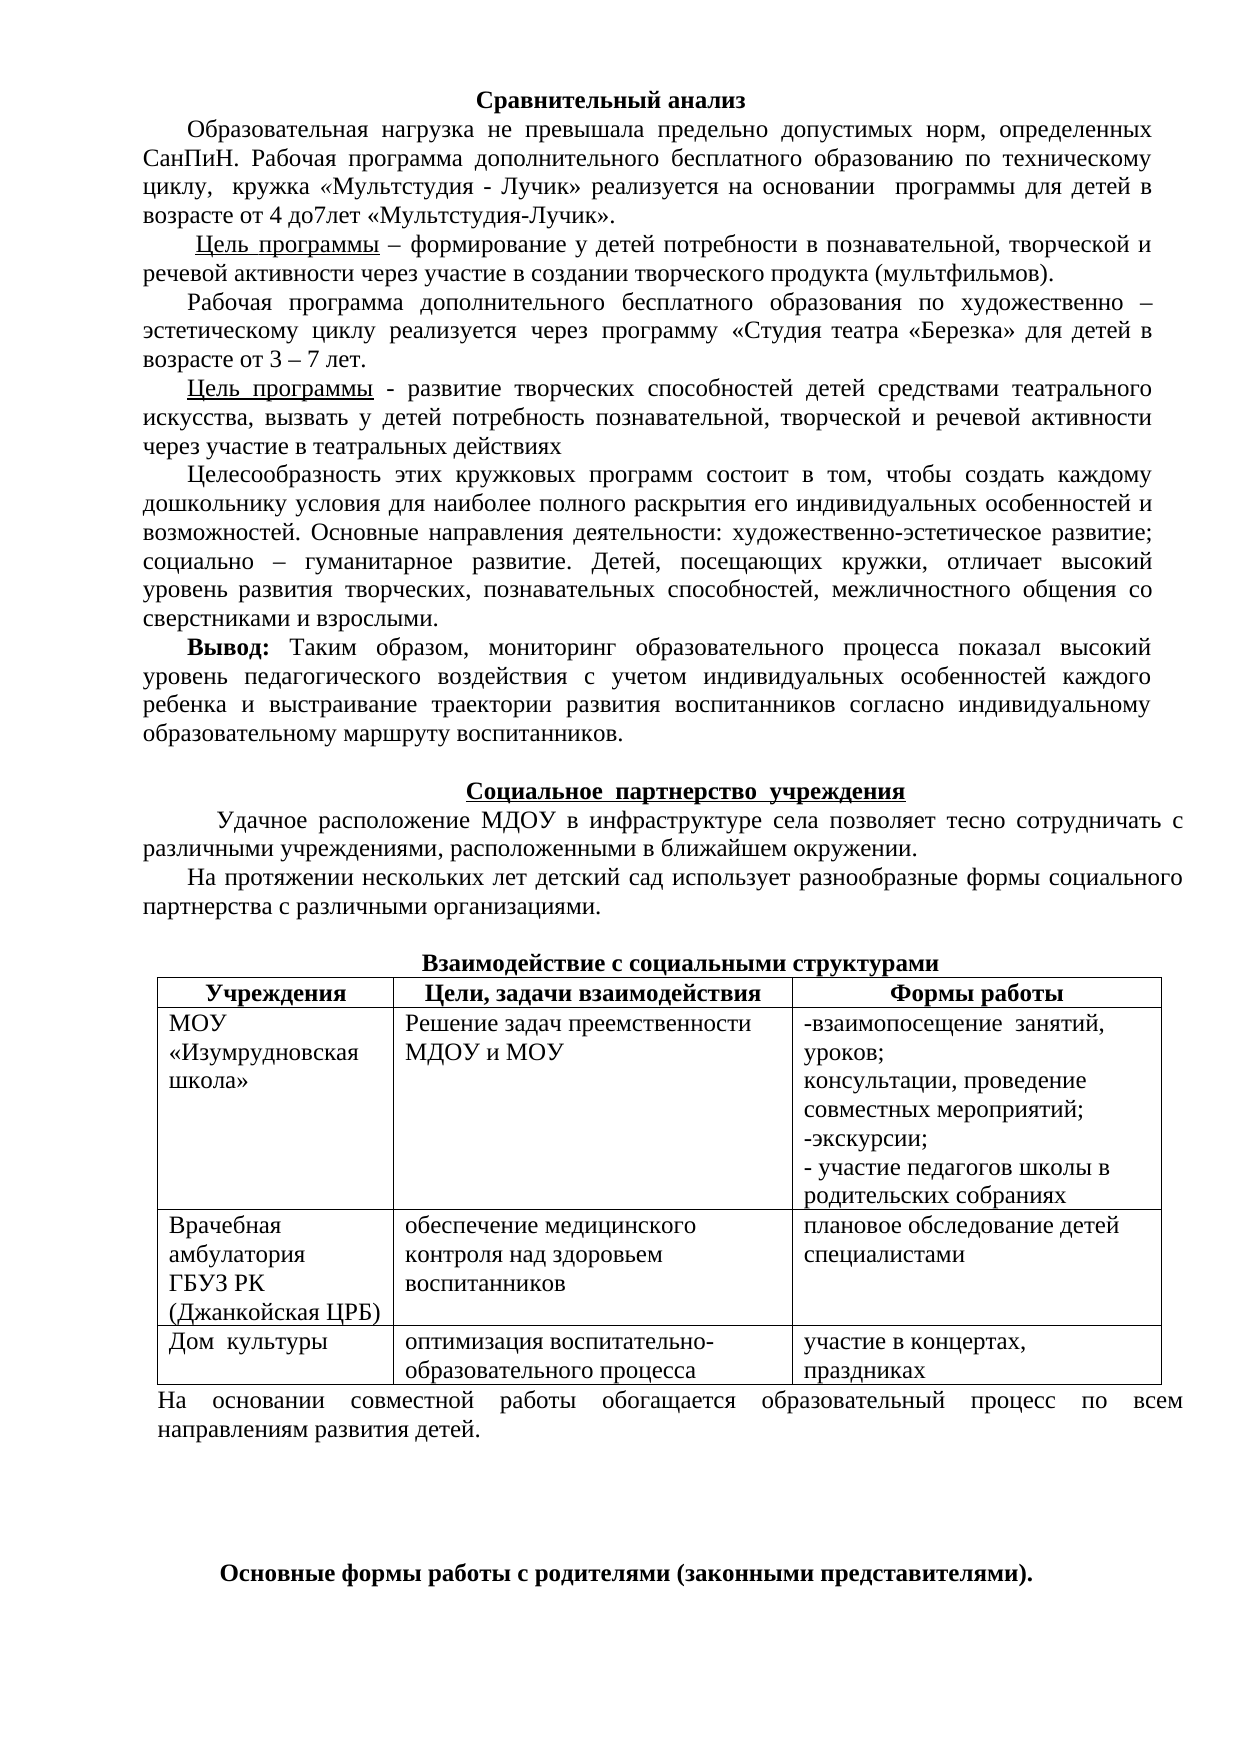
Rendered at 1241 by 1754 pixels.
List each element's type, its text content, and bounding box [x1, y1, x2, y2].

table_header Формы работы [793, 978, 1161, 1007]
table_cell -взаимопосещение занятий, уроков; консультации, проведение совместных мероприятий; -экскурсии; - участие педагогов школы в родительских собраниях [793, 1008, 1161, 1209]
text Удачное расположение МДОУ в инфраструктуре села позволяет тесно сотрудничать с различными учреждениями, расположенными в ближайшем окружении. [143, 805, 1184, 862]
text Социальное партнерство учреждения [143, 776, 1184, 805]
text На основании совместной работы обогащается образовательный процесс по всем направлениям развития детей. [69, 1385, 1184, 1442]
table_header Учреждения [158, 978, 393, 1007]
text Взаимодействие с социальными структурами [103, 948, 1184, 977]
table_cell МОУ «Изумрудновская школа» [158, 1008, 393, 1209]
text Вывод: Таким образом, мониторинг образовательного процесса показал высокий уровень педагогического воздействия с учетом индивидуальных особенностей каждого ребенка и выстраивание траектории развития воспитанников согласно индивидуальному образовательному маршруту воспитанников. [143, 632, 1152, 747]
text Рабочая программа дополнительного бесплатного образования по художественно – эстетическому циклу реализуется через программу «Студия театра «Березка» для детей в возрасте от 3 – 7 лет. [143, 287, 1152, 373]
text На протяжении нескольких лет детский сад использует разнообразные формы социального партнерства с различными организациями. [143, 862, 1184, 920]
table_cell Врачебная амбулатория ГБУЗ РК (Джанкойская ЦРБ) [158, 1210, 393, 1325]
text Образовательная нагрузка не превышала предельно допустимых норм, определенных СанПиН. Рабочая программа дополнительного бесплатного образованию по техническому циклу, кружка «Мультстудия - Лучик» реализуется на основании программы для детей в возрасте от 4 до7лет «Мультстудия-Лучик». [143, 114, 1152, 229]
table_cell плановое обследование детей специалистами [793, 1210, 1161, 1325]
table_header Цели, задачи взаимодействия [394, 978, 792, 1007]
table_cell Дом культуры [158, 1326, 393, 1384]
table_cell участие в концертах, праздниках [793, 1326, 1161, 1384]
table_cell оптимизация воспитательно-образовательного процесса [394, 1326, 792, 1384]
subtitle Сравнительный анализ [69, 85, 1152, 114]
text Цель программы – формирование у детей потребности в познавательной, творческой и речевой активности через участие в создании творческого продукта (мультфильмов). [143, 229, 1152, 286]
table_cell обеспечение медицинского контроля над здоровьем воспитанников [394, 1210, 792, 1325]
text Основные формы работы с родителями (законными представителями). [69, 1558, 1184, 1587]
text Целесообразность этих кружковых программ состоит в том, чтобы создать каждому дошкольнику условия для наиболее полного раскрытия его индивидуальных особенностей и возможностей. Основные направления деятельности: художественно-эстетическое развитие; социально – гуманитарное развитие. Детей, посещающих кружки, отличает высокий уровень развития творческих, познавательных способностей, межличностного общения со сверстниками и взрослыми. [143, 459, 1152, 632]
table_cell Решение задач преемственности МДОУ и МОУ [394, 1008, 792, 1209]
text Цель программы - развитие творческих способностей детей средствами театрального искусства, вызвать у детей потребность познавательной, творческой и речевой активности через участие в театральных действиях [143, 373, 1152, 459]
